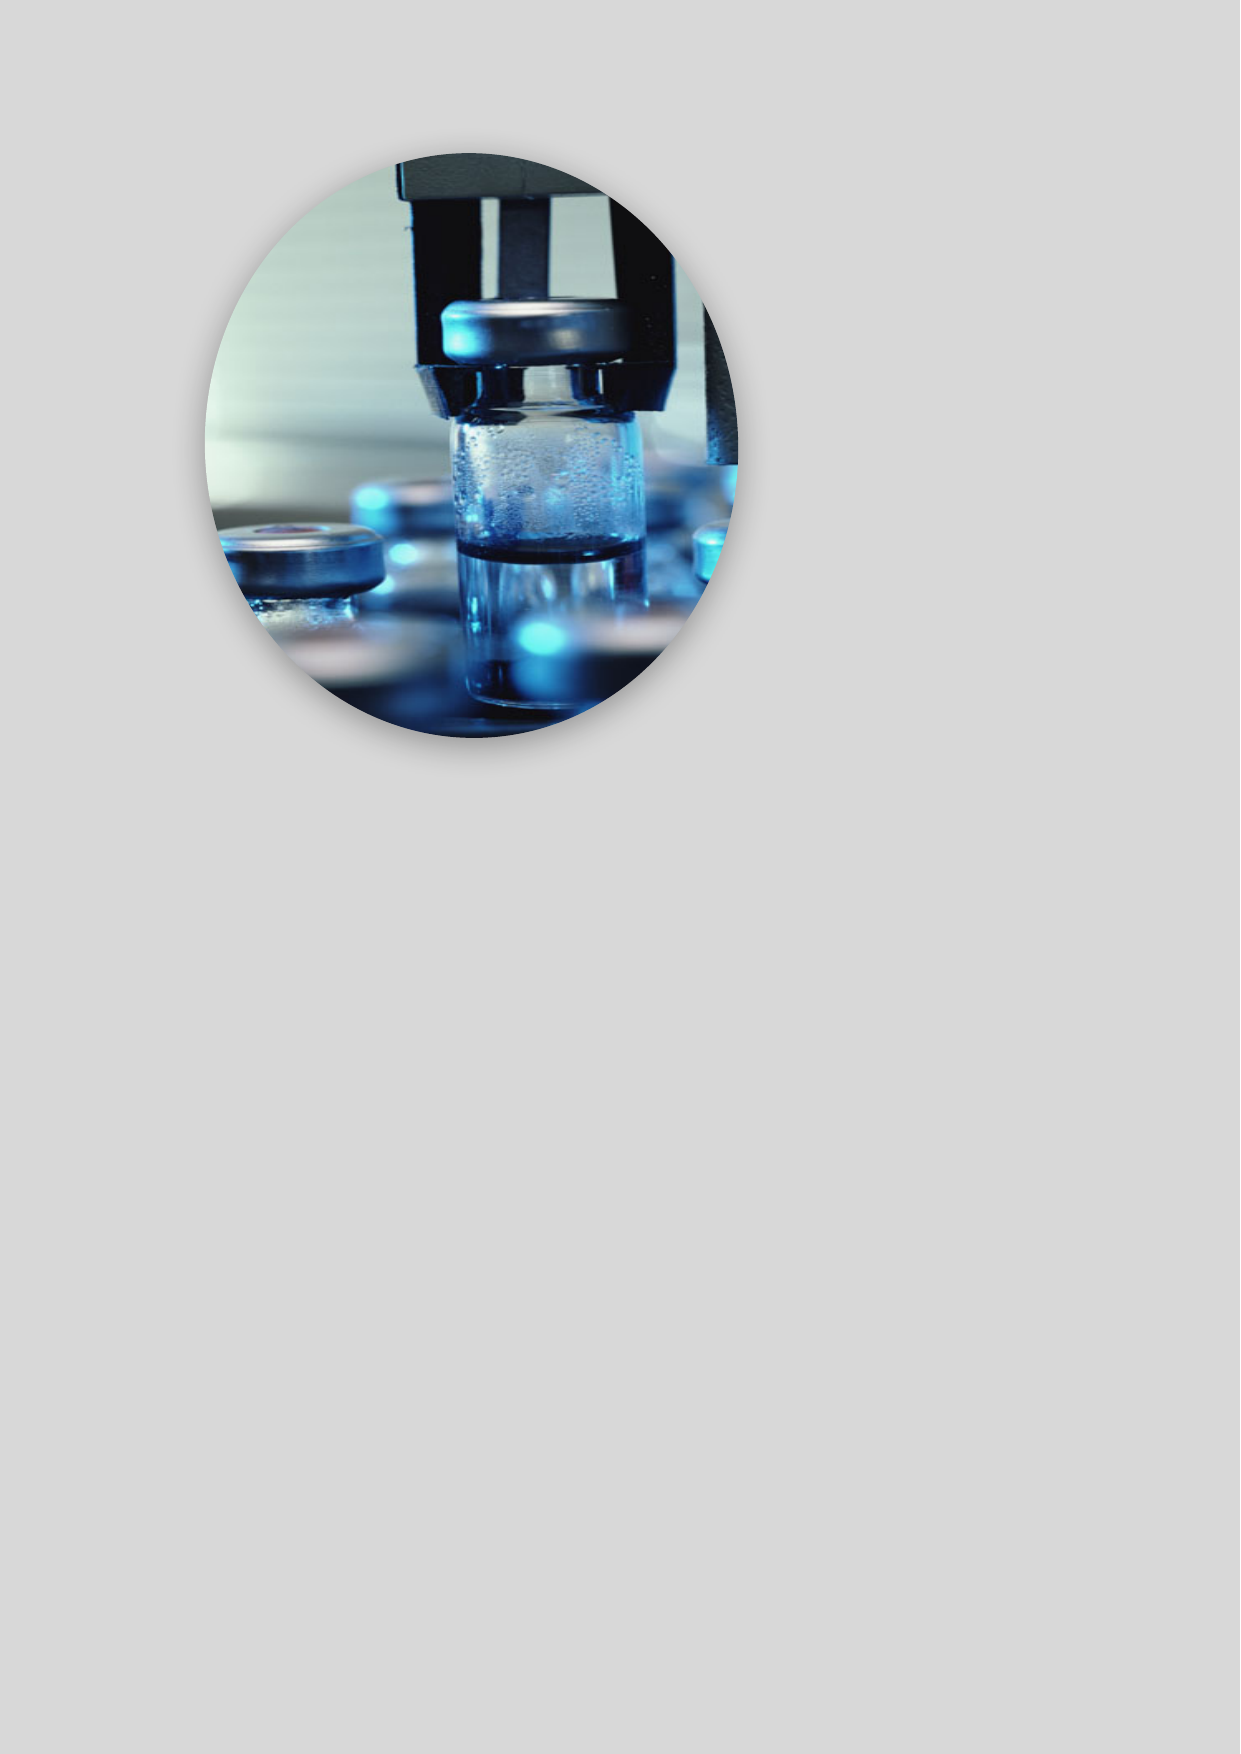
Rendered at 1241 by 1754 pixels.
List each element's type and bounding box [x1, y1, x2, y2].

picture [204, 153, 739, 738]
